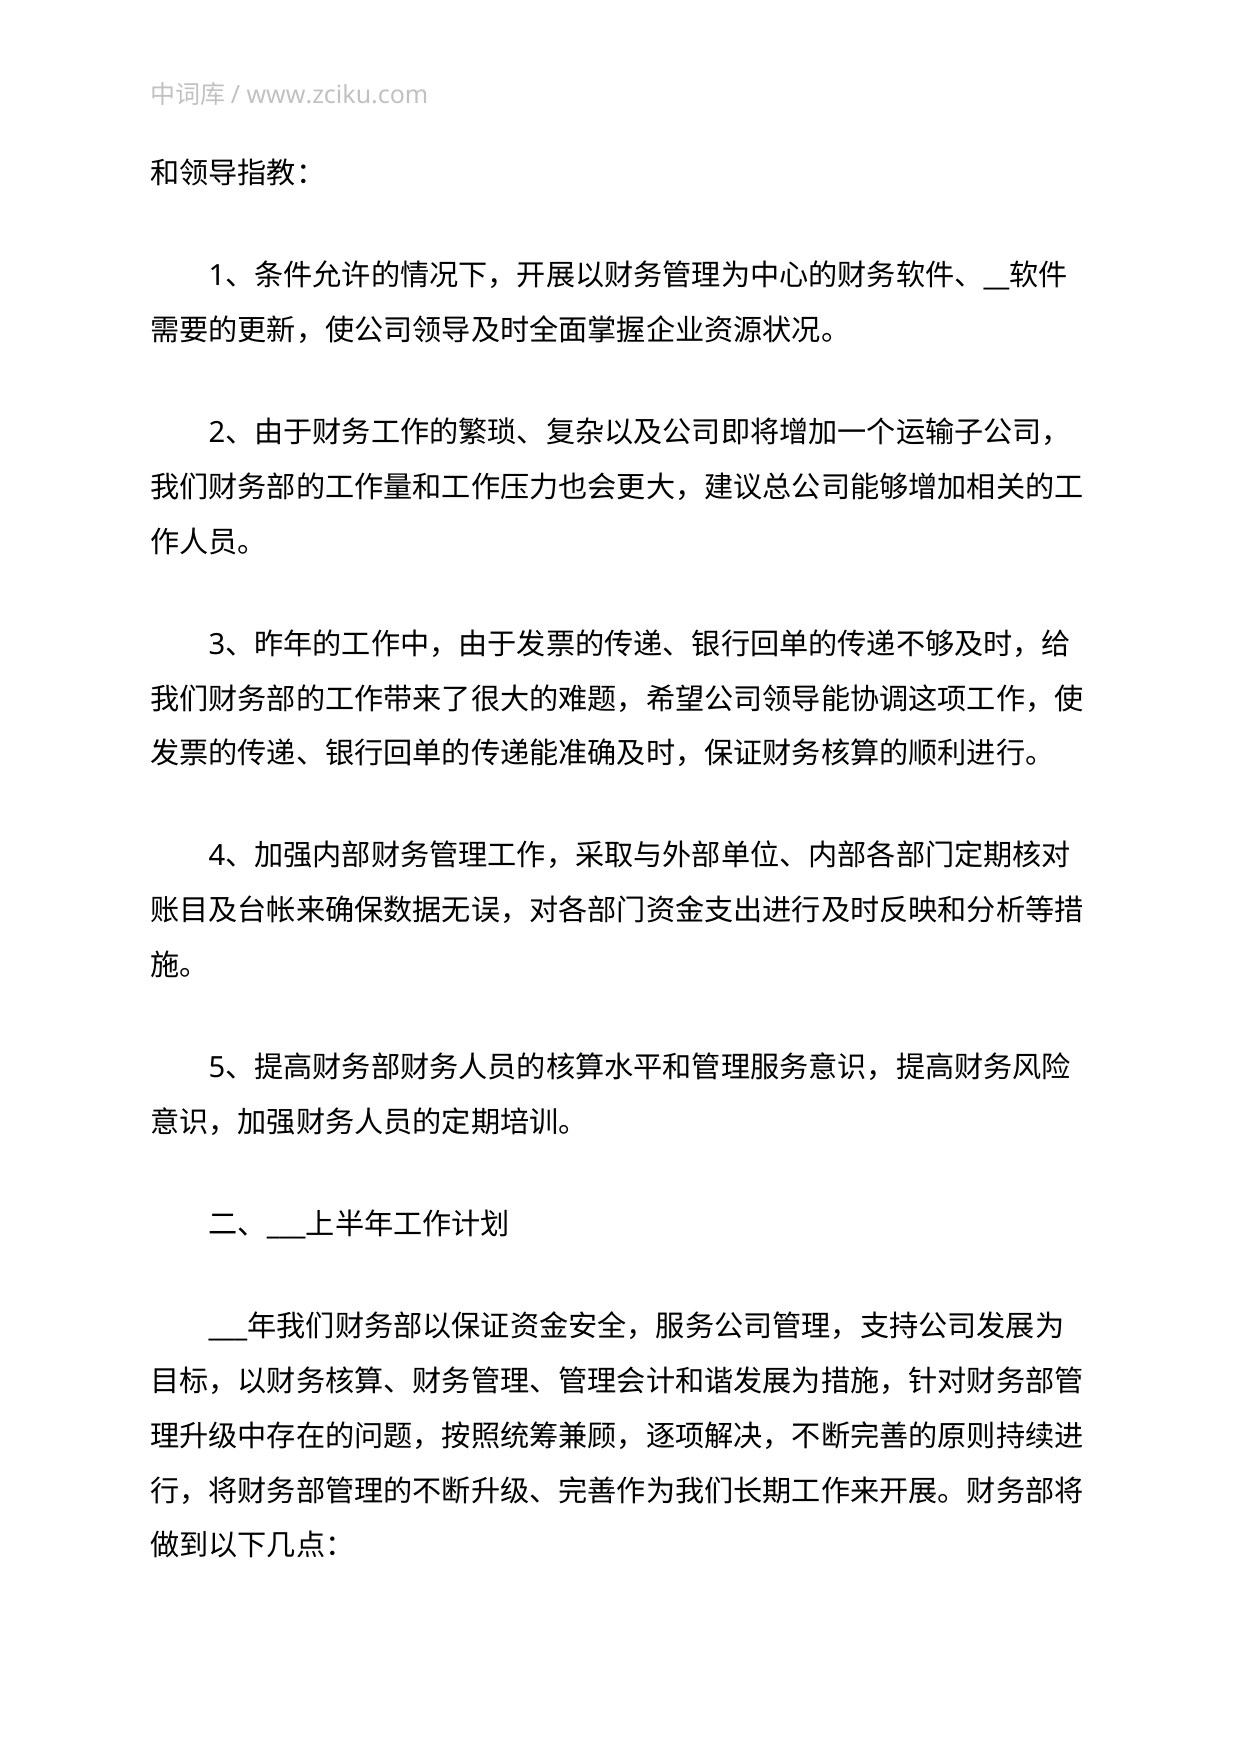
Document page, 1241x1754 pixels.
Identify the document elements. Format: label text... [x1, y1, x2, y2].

text 5、提高财务部财务人员的核算水平和管理服务意识，提高财务风险意识，加强财务人员的定期培训。 [150, 1043, 1090, 1141]
text 1、条件允许的情况下，开展以财务管理为中心的财务软件、__软件需要的更新，使公司领导及时全面掌握企业资源状况。 [150, 252, 1090, 349]
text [150, 150, 1090, 192]
text 3、昨年的工作中，由于发票的传递、银行回单的传递不够及时，给我们财务部的工作带来了很大的难题，希望公司领导能协调这项工作，使发票的传递、银行回单的传递能准确及时，保证财务核算的顺利进行。 [150, 620, 1090, 772]
text 二、___上半年工作计划 [150, 1200, 1090, 1243]
text 2、由于财务工作的繁琐、复杂以及公司即将增加一个运输子公司，我们财务部的工作量和工作压力也会更大，建议总公司能够增加相关的工作人员。 [150, 408, 1090, 561]
text ___年我们财务部以保证资金安全，服务公司管理，支持公司发展为目标，以财务核算、财务管理、管理会计和谐发展为措施，针对财务部管理升级中存在的问题，按照统筹兼顾，逐项解决，不断完善的原则持续进行，将财务部管理的不断升级、完善作为我们长期工作来开展。财务部将做到以下几点： [150, 1302, 1090, 1564]
text 4、加强内部财务管理工作，采取与外部单位、内部各部门定期核对账目及台帐来确保数据无误，对各部门资金支出进行及时反映和分析等措施。 [150, 832, 1090, 984]
